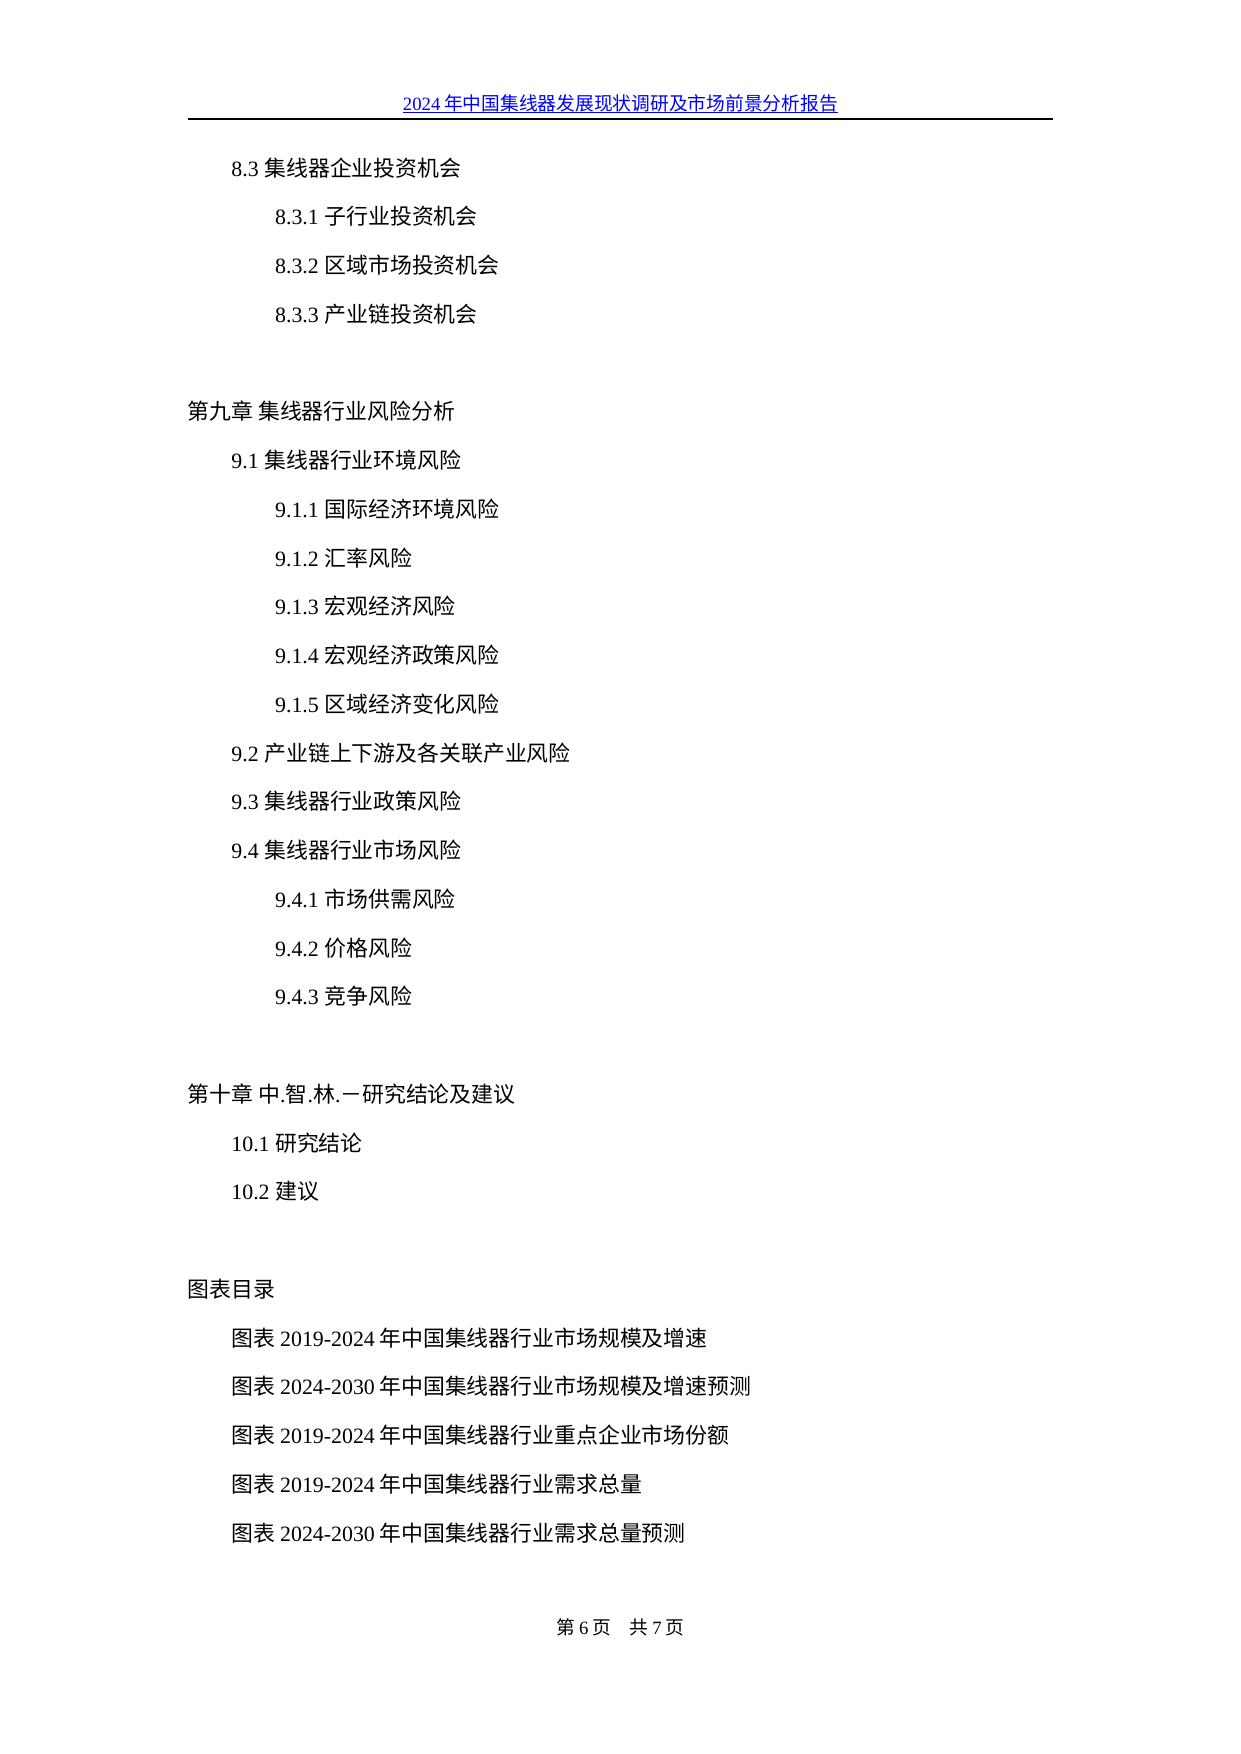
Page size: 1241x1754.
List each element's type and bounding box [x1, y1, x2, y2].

text [187, 150, 1053, 1548]
